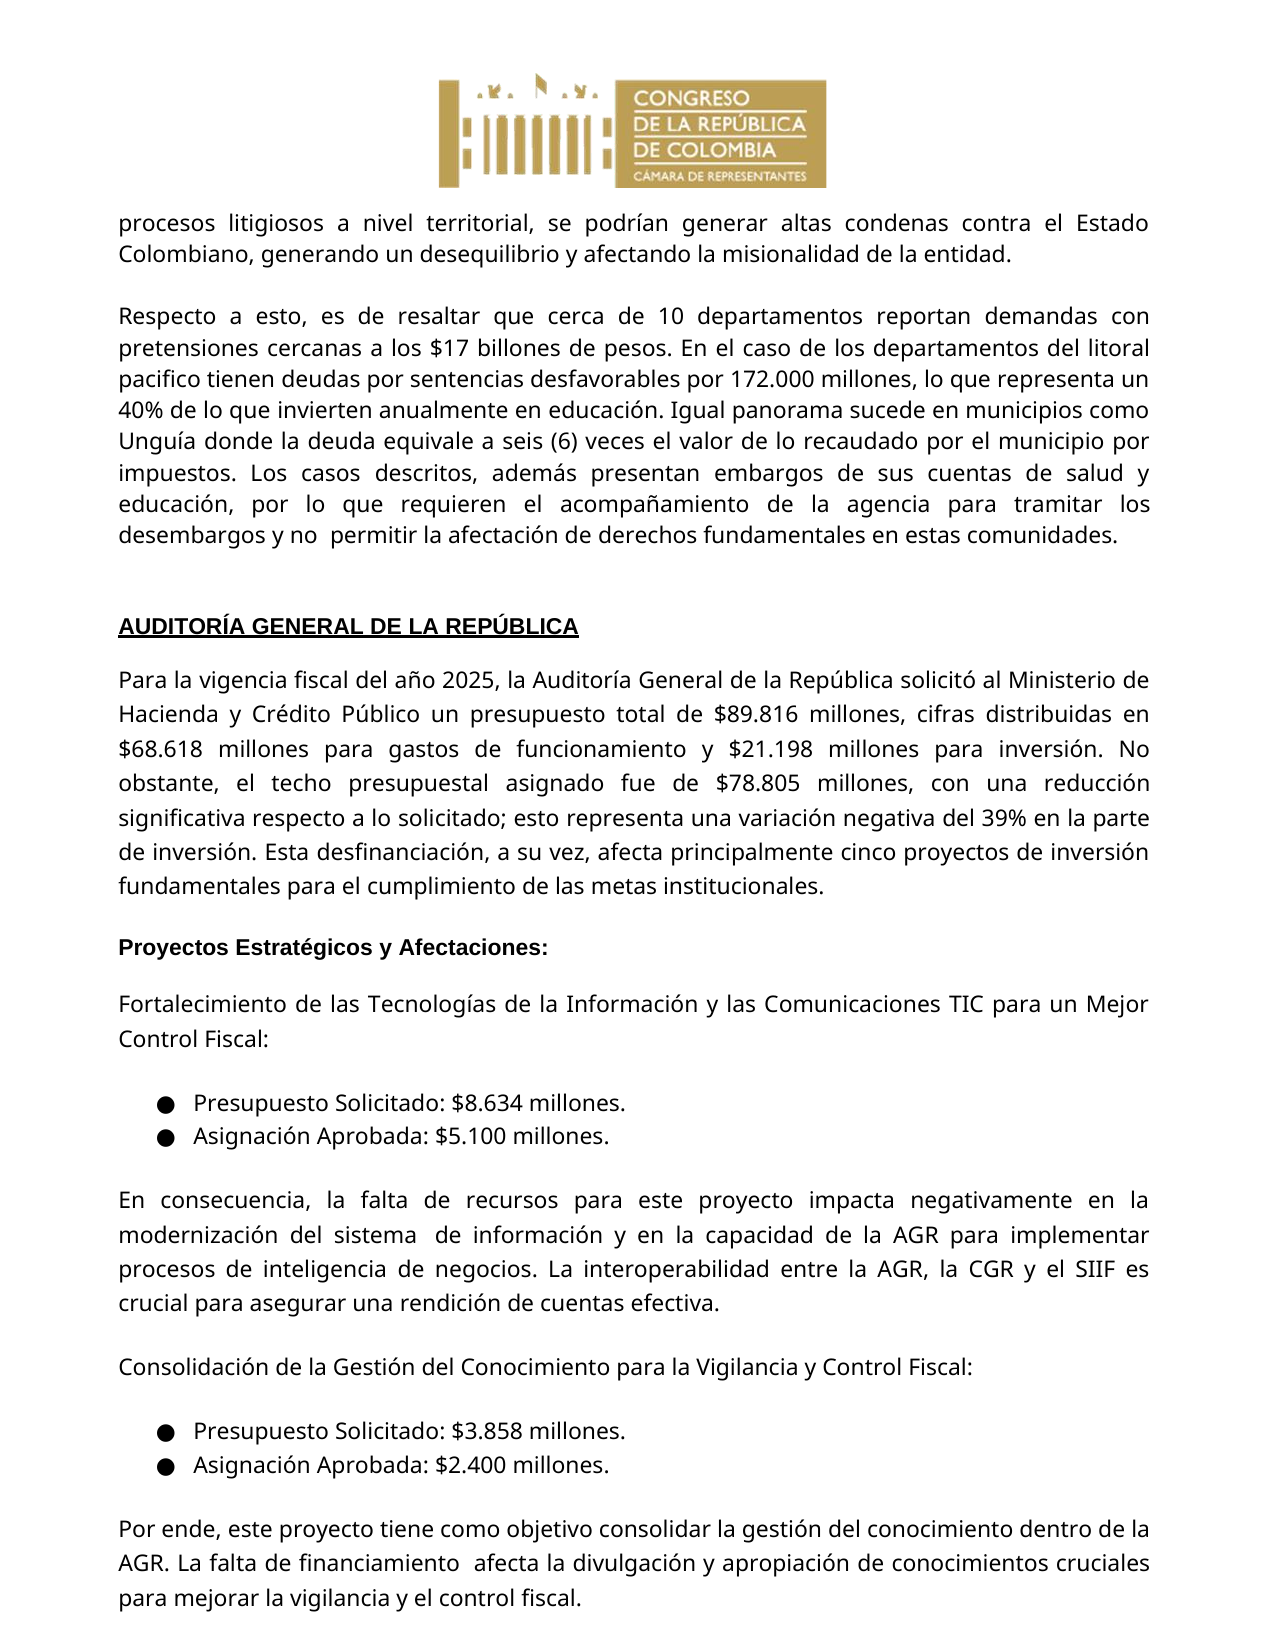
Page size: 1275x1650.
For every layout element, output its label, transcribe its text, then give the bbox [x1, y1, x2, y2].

text procesos litigiosos a nivel territorial, se podrían generar altas condenas contra el Estado Colombiano, generando un desequilibrio y afectando la misionalidad de la entidad. [118, 206, 1150, 269]
text Por ende, este proyecto tiene como objetivo consolidar la gestión del conocimiento dentro de la AGR. La falta de financiamiento afecta la divulgación y apropiación de conocimientos cruciales para mejorar la vigilancia y el control fiscal. [118, 1513, 1151, 1613]
list Asignación Aprobada: $2.400 millones. [156, 1449, 1198, 1480]
text Fortalecimiento de las Tecnologías de la Información y las Comunicaciones TIC para un Mejor Control Fiscal: [118, 988, 1149, 1054]
list Presupuesto Solicitado: $3.858 millones. [156, 1415, 1198, 1446]
subtitle Proyectos Estratégicos y Afectaciones: [118, 934, 1198, 961]
text Para la vigencia fiscal del año 2025, la Auditoría General de la República solicitó al Ministerio de Hacienda y Crédito Público un presupuesto total de $89.816 millones, cifras distribuidas en $68.618 millones para gastos de funcionamiento y $21.198 millones para inversión. No obstante, el techo presupuestal asignado fue de $78.805 millones, con una reducción significativa respecto a lo solicitado; esto representa una variación negativa del 39% en la parte de inversión. Esta desfinanciación, a su vez, afecta principalmente cinco proyectos de inversión fundamentales para el cumplimiento de las metas institucionales. [118, 664, 1151, 902]
text Consolidación de la Gestión del Conocimiento para la Vigilancia y Control Fiscal: [118, 1351, 1198, 1382]
list Presupuesto Solicitado: $8.634 millones. [156, 1086, 1198, 1118]
text En consecuencia, la falta de recursos para este proyecto impacta negativamente en la modernización del sistema de información y en la capacidad de la AGR para implementar procesos de inteligencia de negocios. La interoperabilidad entre la AGR, la CGR y el SIIF es crucial para asegurar una rendición de cuentas efectiva. [118, 1184, 1151, 1319]
picture [438, 73, 827, 188]
subtitle AUDITORÍA GENERAL DE LA REPÚBLICA [118, 613, 1198, 639]
text Respecto a esto, es de resaltar que cerca de 10 departamentos reportan demandas con pretensiones cercanas a los $17 billones de pesos. En el caso de los departamentos del litoral pacifico tienen deudas por sentencias desfavorables por 172.000 millones, lo que representa un 40% de lo que invierten anualmente en educación. Igual panorama sucede en municipios como Unguía donde la deuda equivale a seis (6) veces el valor de lo recaudado por el municipio por impuestos. Los casos descritos, además presentan embargos de sus cuentas de salud y educación, por lo que requieren el acompañamiento de la agencia para tramitar los desembargos y no permitir la afectación de derechos fundamentales en estas comunidades. [118, 300, 1151, 550]
list Asignación Aprobada: $5.100 millones. [156, 1120, 1198, 1152]
